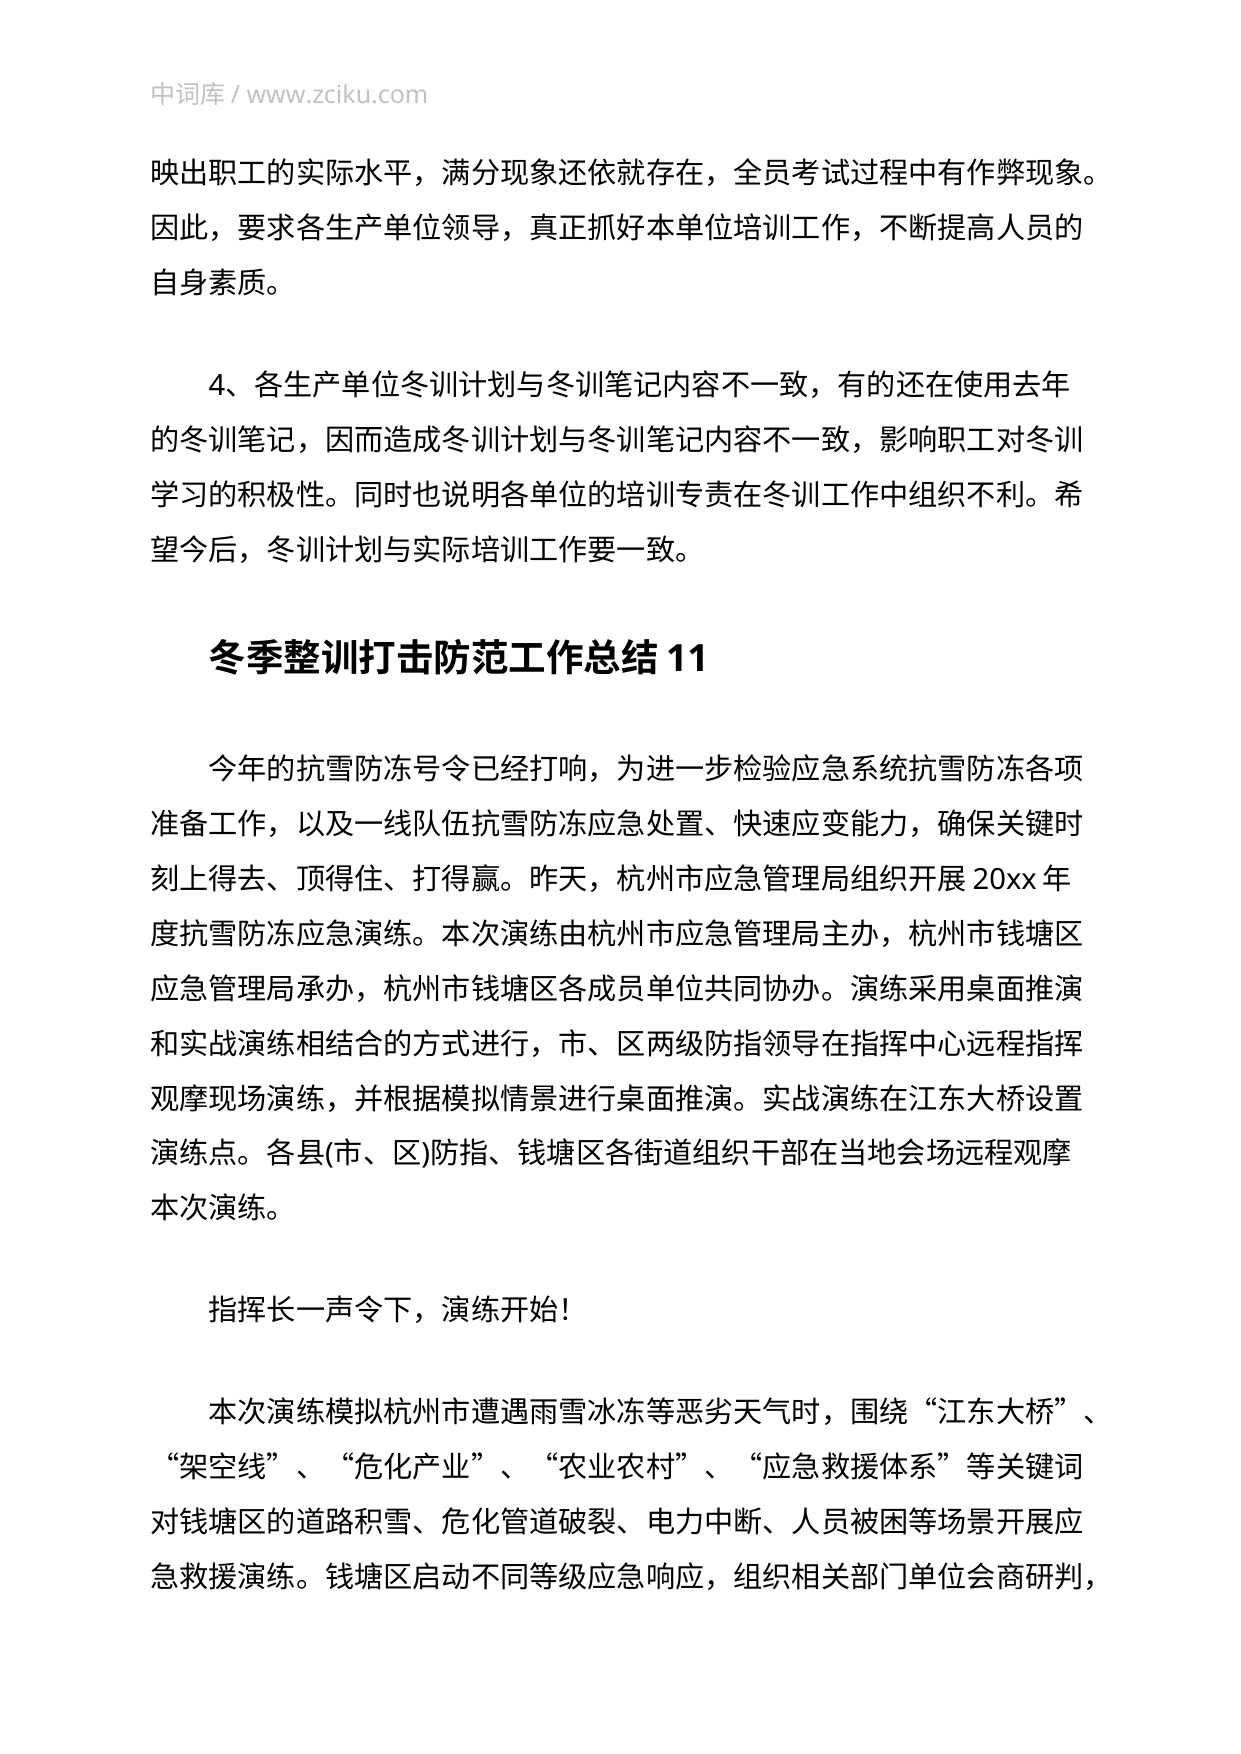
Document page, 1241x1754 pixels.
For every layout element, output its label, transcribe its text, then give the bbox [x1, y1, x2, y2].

text 今年的抗雪防冻号令已经打响，为进一步检验应急系统抗雪防冻各项准备工作，以及一线队伍抗雪防冻应急处置、快速应变能力，确保关键时刻上得去、顶得住、打得赢。昨天，杭州市应急管理局组织开展20xx年度抗雪防冻应急演练。本次演练由杭州市应急管理局主办，杭州市钱塘区应急管理局承办，杭州市钱塘区各成员单位共同协办。演练采用桌面推演和实战演练相结合的方式进行，市、区两级防指领导在指挥中心远程指挥观摩现场演练，并根据模拟情景进行桌面推演。实战演练在江东大桥设置演练点。各县(市、区)防指、钱塘区各街道组织干部在当地会场远程观摩本次演练。 [150, 746, 1090, 1227]
text 指挥长一声令下，演练开始！ [150, 1287, 1090, 1329]
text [150, 150, 1090, 302]
text 4、各生产单位冬训计划与冬训笔记内容不一致，有的还在使用去年的冬训笔记，因而造成冬训计划与冬训笔记内容不一致，影响职工对冬训学习的积极性。同时也说明各单位的培训专责在冬训工作中组织不利。希望今后，冬训计划与实际培训工作要一致。 [150, 362, 1090, 569]
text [150, 1389, 1090, 1596]
text 冬季整训打击防范工作总结11 [150, 628, 1090, 683]
